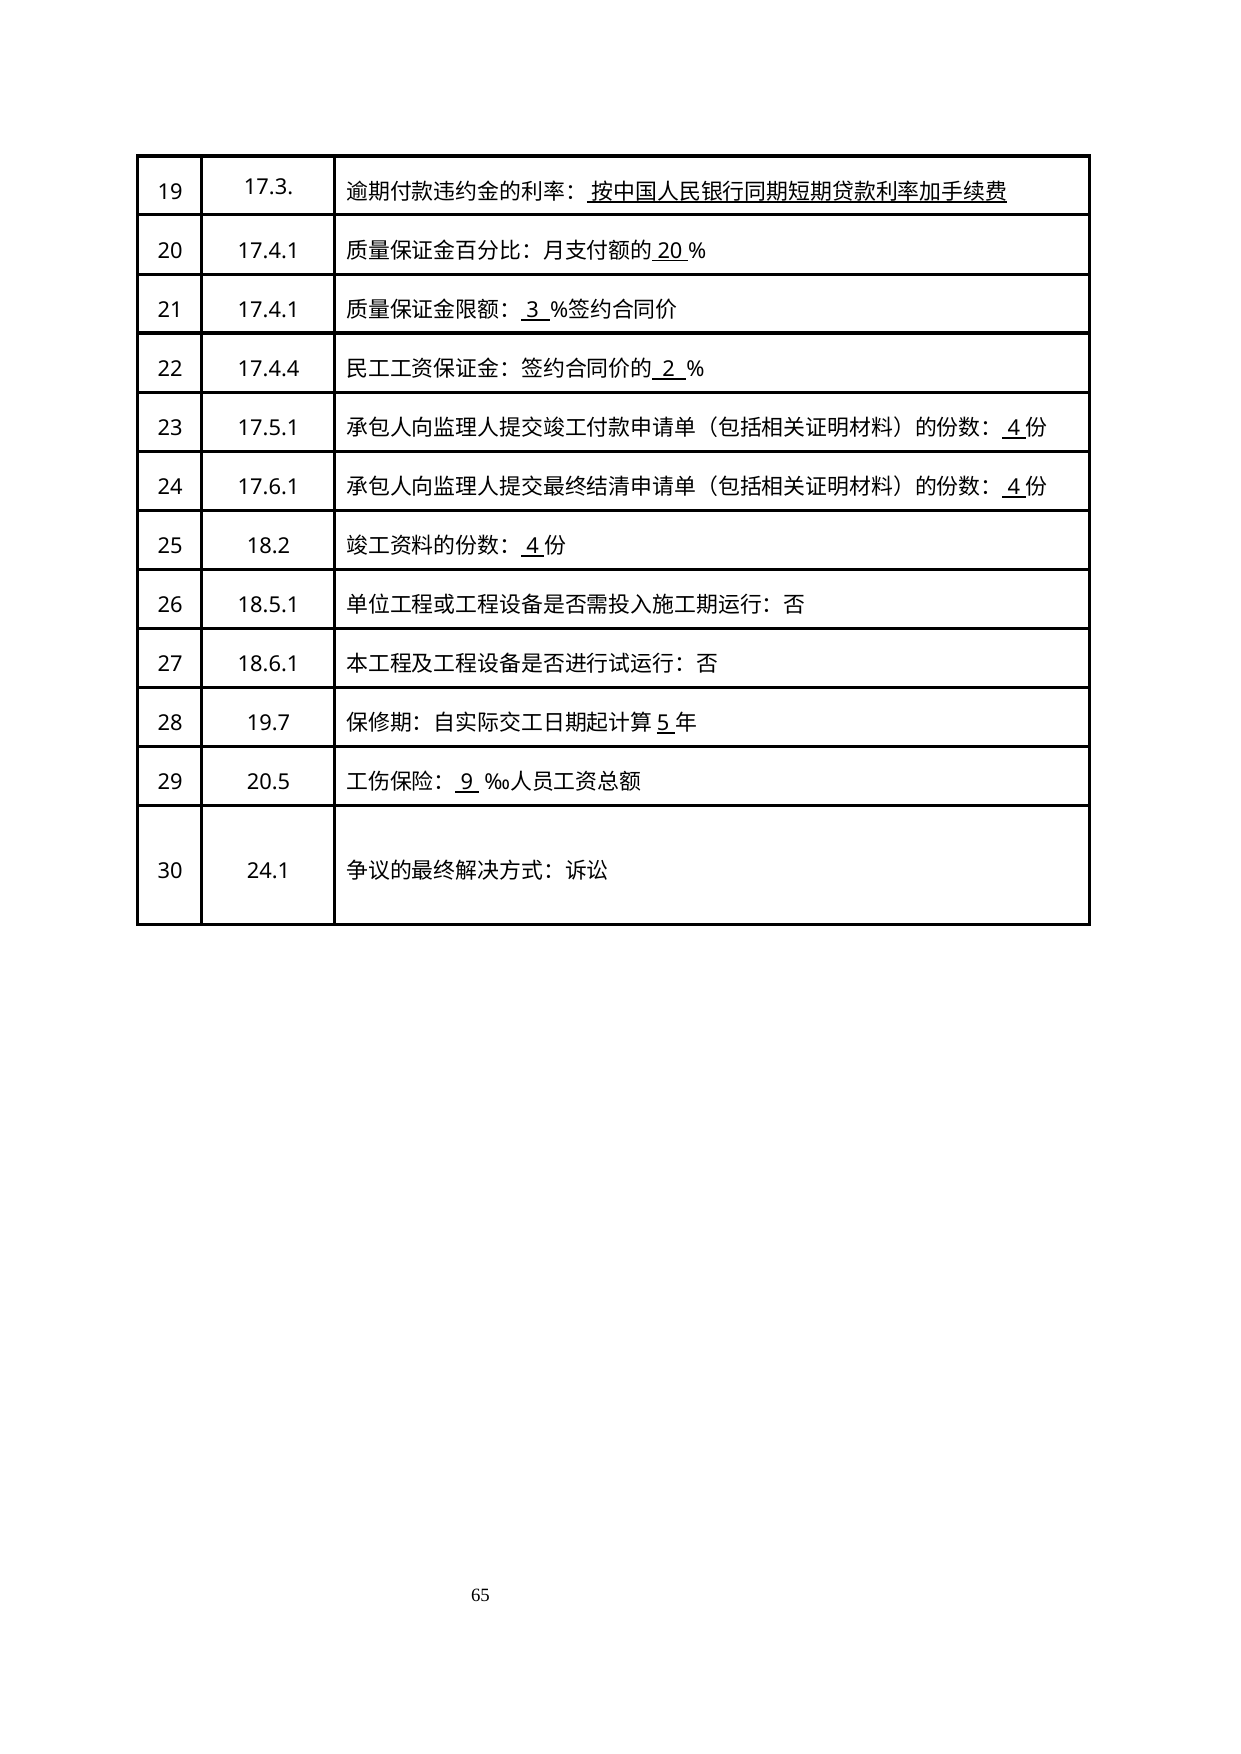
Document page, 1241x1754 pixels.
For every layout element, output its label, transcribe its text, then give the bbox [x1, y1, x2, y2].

table_cell 18.6.1 [203, 630, 333, 686]
table_cell 18.5.1 [203, 571, 333, 627]
table_cell 26 [139, 571, 200, 627]
table_cell 24 [139, 453, 200, 509]
table_cell 24.1 [203, 807, 333, 923]
table_cell 17.4.1 [203, 216, 333, 272]
table_cell 承包人向监理人提交竣工付款申请单（包括相关证明材料）的份数： 4 份 [336, 394, 1088, 449]
table_cell 承包人向监理人提交最终结清申请单（包括相关证明材料）的份数： 4 份 [336, 453, 1088, 509]
table_cell 17.5.1 [203, 394, 333, 449]
table_cell 逾期付款违约金的利率： 按中国人民银行同期短期贷款利率加手续费 [336, 158, 1088, 213]
table_cell 质量保证金百分比：月支付额的 20 % [336, 216, 1088, 272]
table_cell 28 [139, 689, 200, 745]
table_cell 单位工程或工程设备是否需投入施工期运行：否 [336, 571, 1088, 627]
table_cell 30 [139, 807, 200, 923]
table_cell 本工程及工程设备是否进行试运行：否 [336, 630, 1088, 686]
table_cell 争议的最终解决方式：诉讼 [336, 807, 1088, 923]
table_cell 29 [139, 748, 200, 804]
table_cell 17.3.3（2） [203, 158, 333, 213]
table_cell 21 [139, 276, 200, 331]
table_cell 17.4.1 [203, 276, 333, 331]
table_cell 保修期：自实际交工日期起计算5 年 [336, 689, 1088, 745]
table_cell 22 [139, 335, 200, 391]
table_cell 质量保证金限额： 3 %签约合同价 [336, 276, 1088, 331]
table_cell 20.5 [203, 748, 333, 804]
table_cell 27 [139, 630, 200, 686]
table_cell 23 [139, 394, 200, 449]
table_cell 18.2 [203, 512, 333, 568]
table_cell 17.6.1 [203, 453, 333, 509]
table_cell 竣工资料的份数： 4 份 [336, 512, 1088, 568]
table_cell 19.7 [203, 689, 333, 745]
table_cell 民工工资保证金：签约合同价的 2 % [336, 335, 1088, 391]
table_cell 19 [139, 158, 200, 213]
table_cell 工伤保险： 9 ‰人员工资总额 [336, 748, 1088, 804]
table_cell 25 [139, 512, 200, 568]
table_cell 17.4.4 [203, 335, 333, 391]
table_cell 20 [139, 216, 200, 272]
